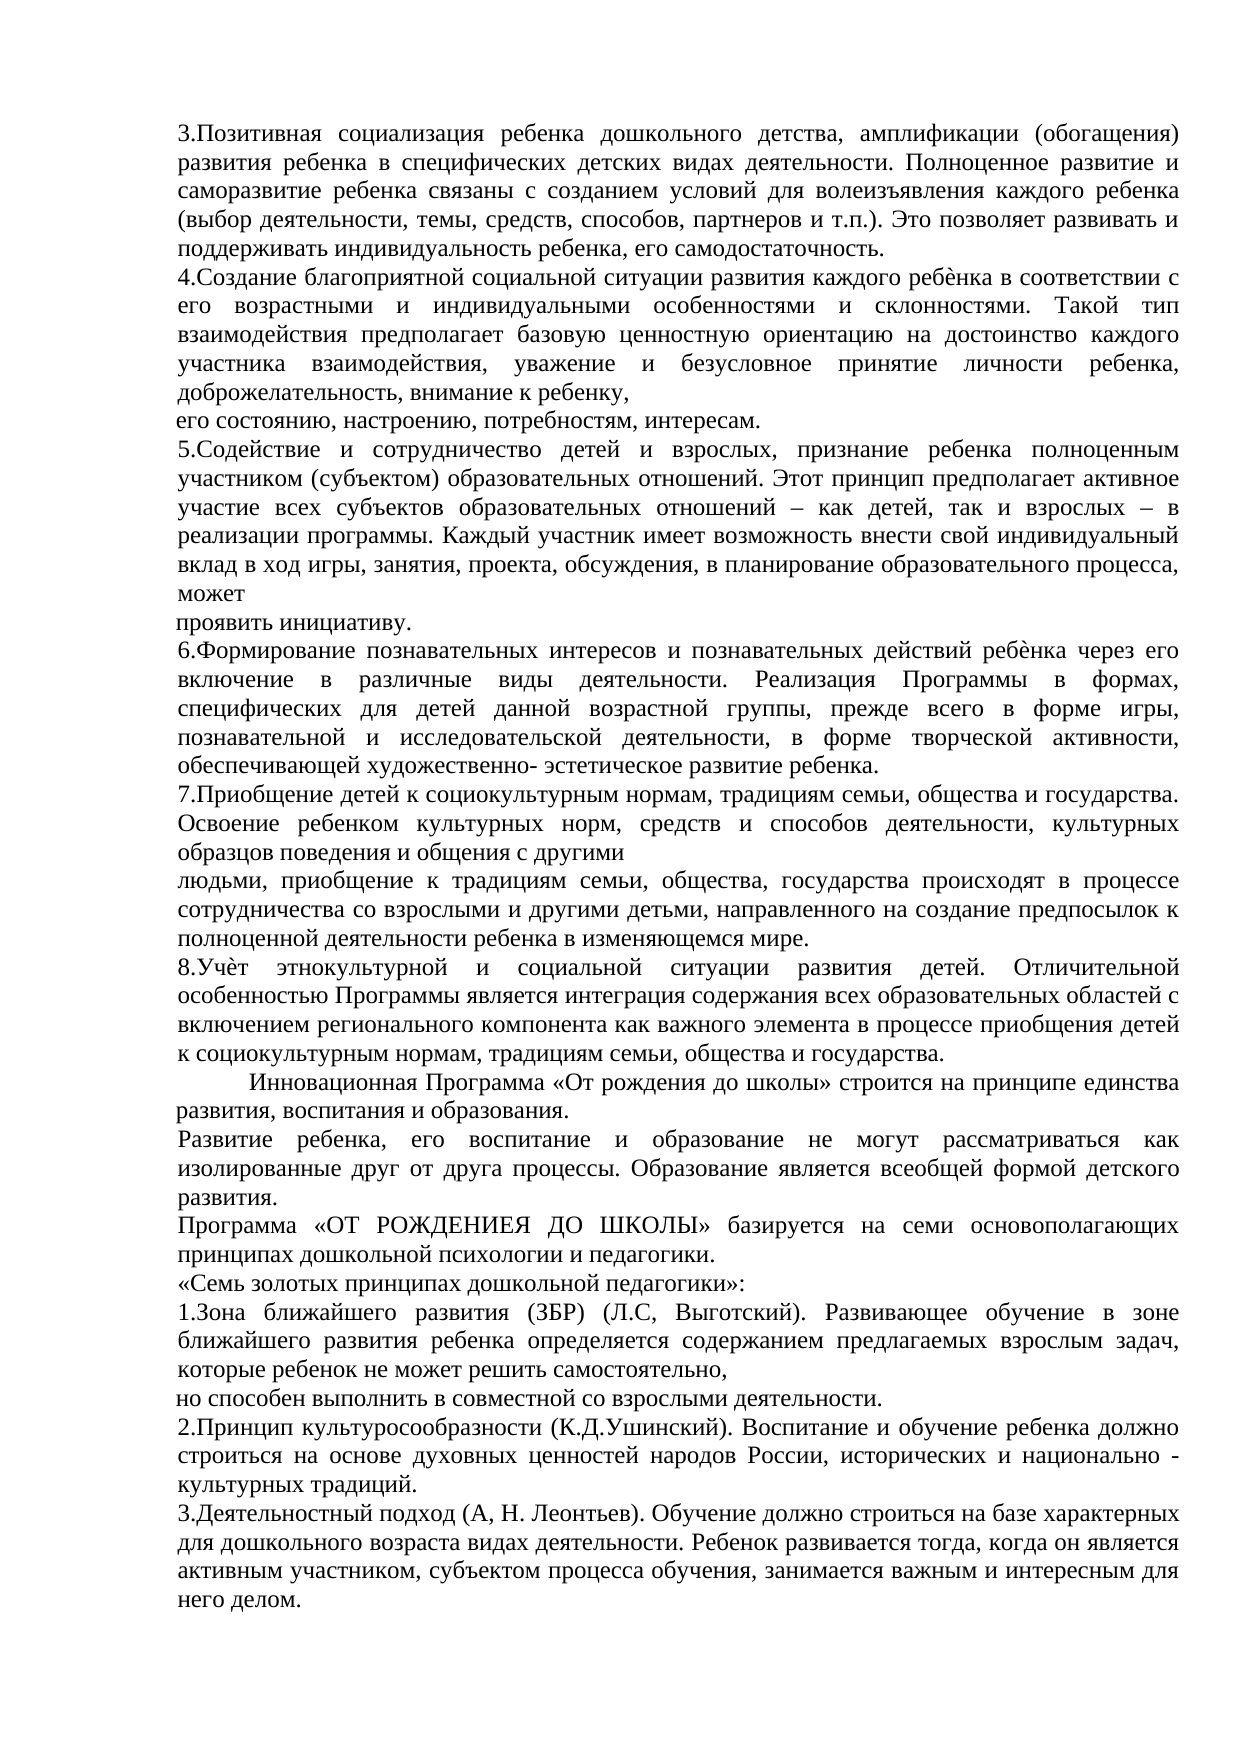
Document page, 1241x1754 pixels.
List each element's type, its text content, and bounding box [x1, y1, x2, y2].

text 1.Зона ближайшего развития (ЗБР) (Л.С, Выготский). Развивающее обучение в зоне ближайшего развития ребенка определяется содержанием предлагаемых взрослым задач, которые ребенок не может решить самостоятельно, [177, 1297, 1180, 1383]
text 3.Позитивная социализация ребенка дошкольного детства, амплификации (обогащения) развития ребенка в специфических детских видах деятельности. Полноценное развитие и саморазвитие ребенка связаны с созданием условий для волеизъявления каждого ребенка (выбор деятельности, темы, средств, способов, партнеров и т.п.). Это позволяет развивать и поддерживать индивидуальность ребенка, его самодостаточность. [177, 118, 1180, 262]
text 4.Создание благоприятной социальной ситуации развития каждого ребѐнка в соответствии с его возрастными и индивидуальными особенностями и склонностями. Такой тип взаимодействия предполагает базовую ценностную ориентацию на достоинство каждого участника взаимодействия, уважение и безусловное принятие личности ребенка, доброжелательность, внимание к ребенку, [177, 262, 1180, 406]
text 2.Принцип культуросообразности (К.Д.Ушинский). Воспитание и обучение ребенка должно строиться на основе духовных ценностей народов России, исторических и национально - культурных традиций. [177, 1412, 1180, 1498]
text проявить инициативу. [176, 607, 1180, 636]
text Программа «ОТ РОЖДЕНИЕЯ ДО ШКОЛЫ» базируется на семи основополагающих принципах дошкольной психологии и педагогики. [177, 1211, 1180, 1268]
text Инновационная Программа «От рождения до школы» строится на принципе единства развития, воспитания и образования. [176, 1067, 1180, 1124]
text 3.Деятельностный подход (А, Н. Леонтьев). Обучение должно строиться на базе характерных для дошкольного возраста видах деятельности. Ребенок развивается тогда, когда он является активным участником, субъектом процесса обучения, занимается важным и интересным для него делом. [177, 1498, 1180, 1613]
text 5.Содействие и сотрудничество детей и взрослых, признание ребенка полноценным участником (субъектом) образовательных отношений. Этот принцип предполагает активное участие всех субъектов образовательных отношений – как детей, так и взрослых – в реализации программы. Каждый участник имеет возможность внести свой индивидуальный вклад в ход игры, занятия, проекта, обсуждения, в планирование образовательного процесса, может [177, 434, 1180, 607]
text Развитие ребенка, его воспитание и образование не могут рассматриваться как изолированные друг от друга процессы. Образование является всеобщей формой детского развития. [177, 1124, 1180, 1211]
text «Семь золотых принципах дошкольной педагогики»: [177, 1268, 1180, 1297]
text 8.Учѐт этнокультурной и социальной ситуации развития детей. Отличительной особенностью Программы является интеграция содержания всех образовательных областей с включением регионального компонента как важного элемента в процессе приобщения детей к социокультурным нормам, традициям семьи, общества и государства. [177, 952, 1180, 1067]
text 7.Приобщение детей к социокультурным нормам, традициям семьи, общества и государства. Освоение ребенком культурных норм, средств и способов деятельности, культурных образцов поведения и общения с другими [177, 779, 1180, 866]
text людьми, приобщение к традициям семьи, общества, государства происходят в процессе сотрудничества со взрослыми и другими детьми, направленного на создание предпосылок к полноценной деятельности ребенка в изменяющемся мире. [177, 866, 1180, 952]
text но способен выполнить в совместной со взрослыми деятельности. [176, 1383, 1180, 1412]
text 6.Формирование познавательных интересов и познавательных действий ребѐнка через его включение в различные виды деятельности. Реализация Программы в формах, специфических для детей данной возрастной группы, прежде всего в форме игры, познавательной и исследовательской деятельности, в форме творческой активности, обеспечивающей художественно- эстетическое развитие ребенка. [177, 636, 1180, 779]
text его состоянию, настроению, потребностям, интересам. [176, 406, 1180, 434]
